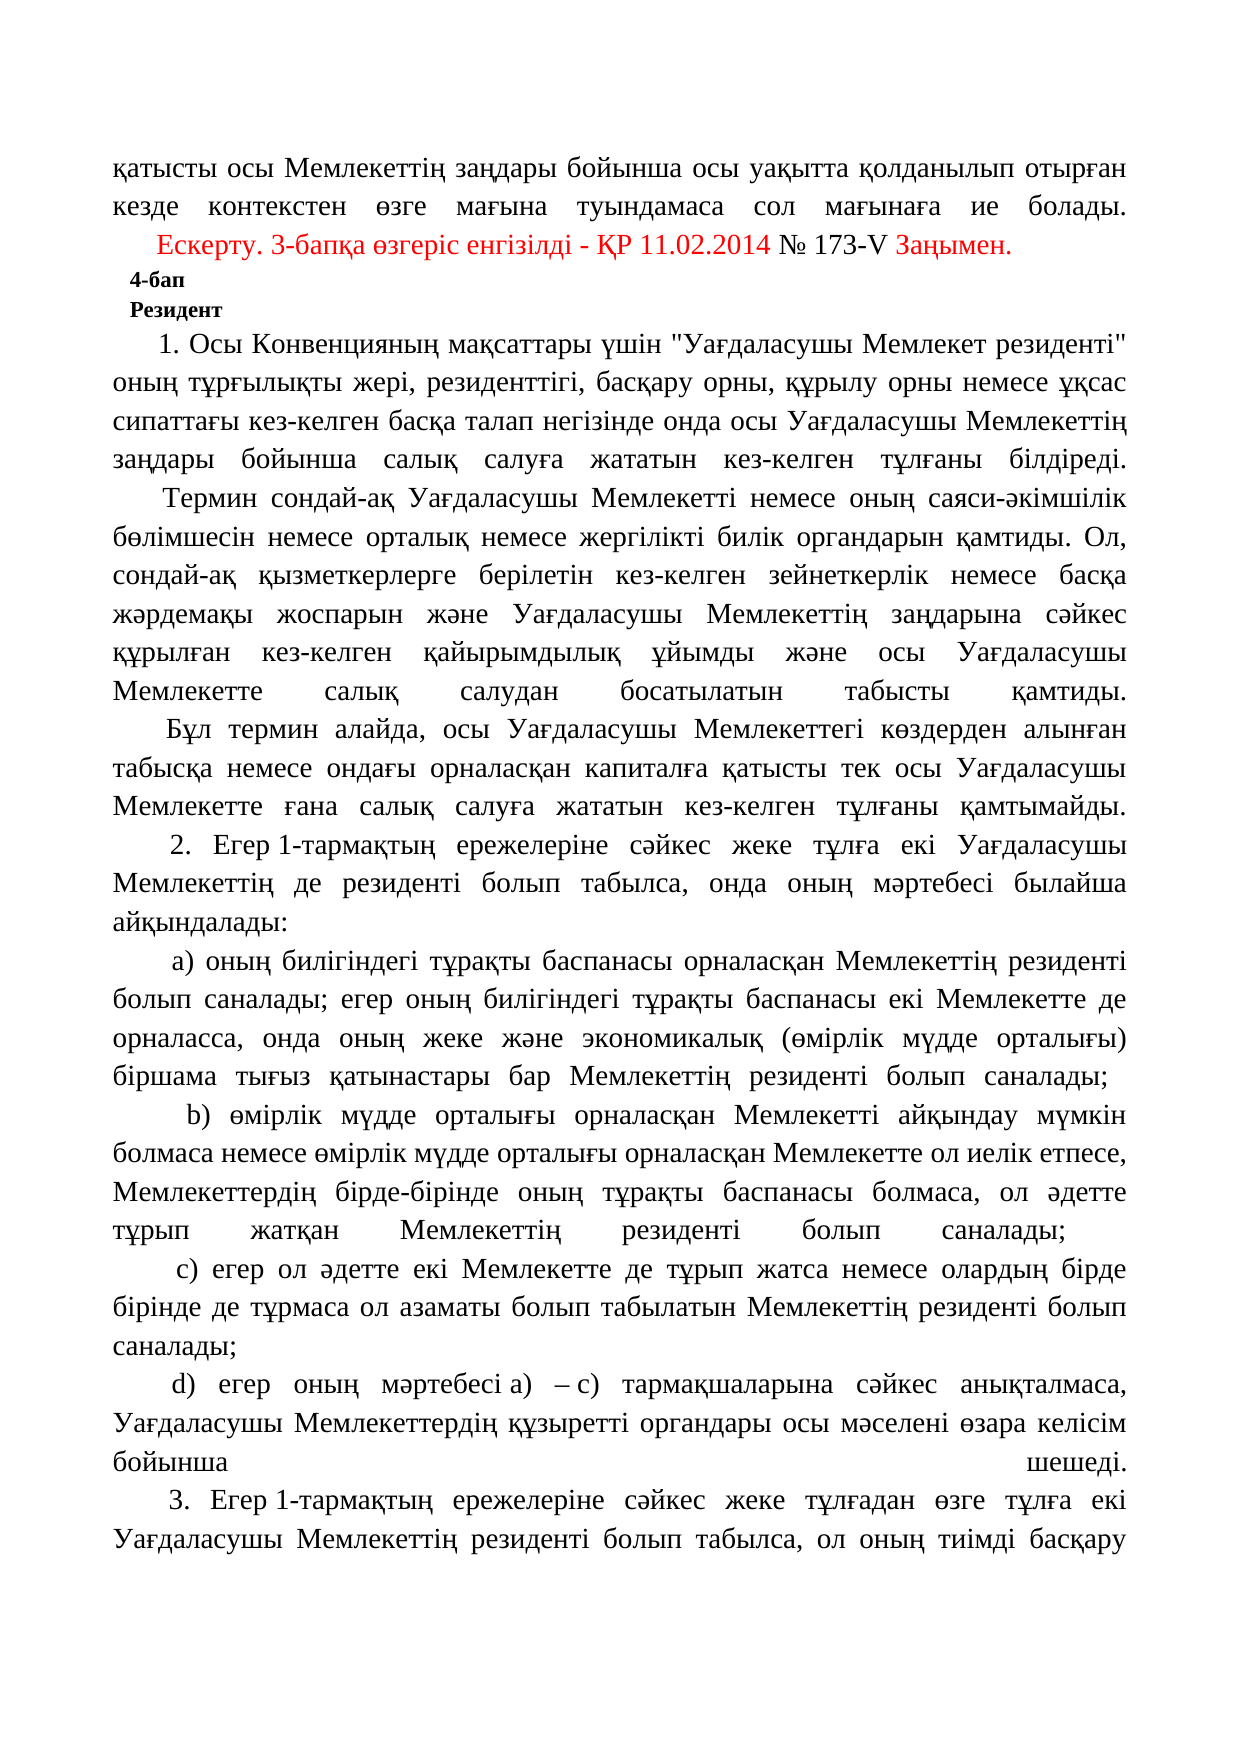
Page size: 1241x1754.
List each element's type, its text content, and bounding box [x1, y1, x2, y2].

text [112, 326, 1128, 1554]
text Резидент [112, 296, 1128, 322]
text 4-бап [112, 266, 1128, 292]
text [112, 150, 1128, 261]
